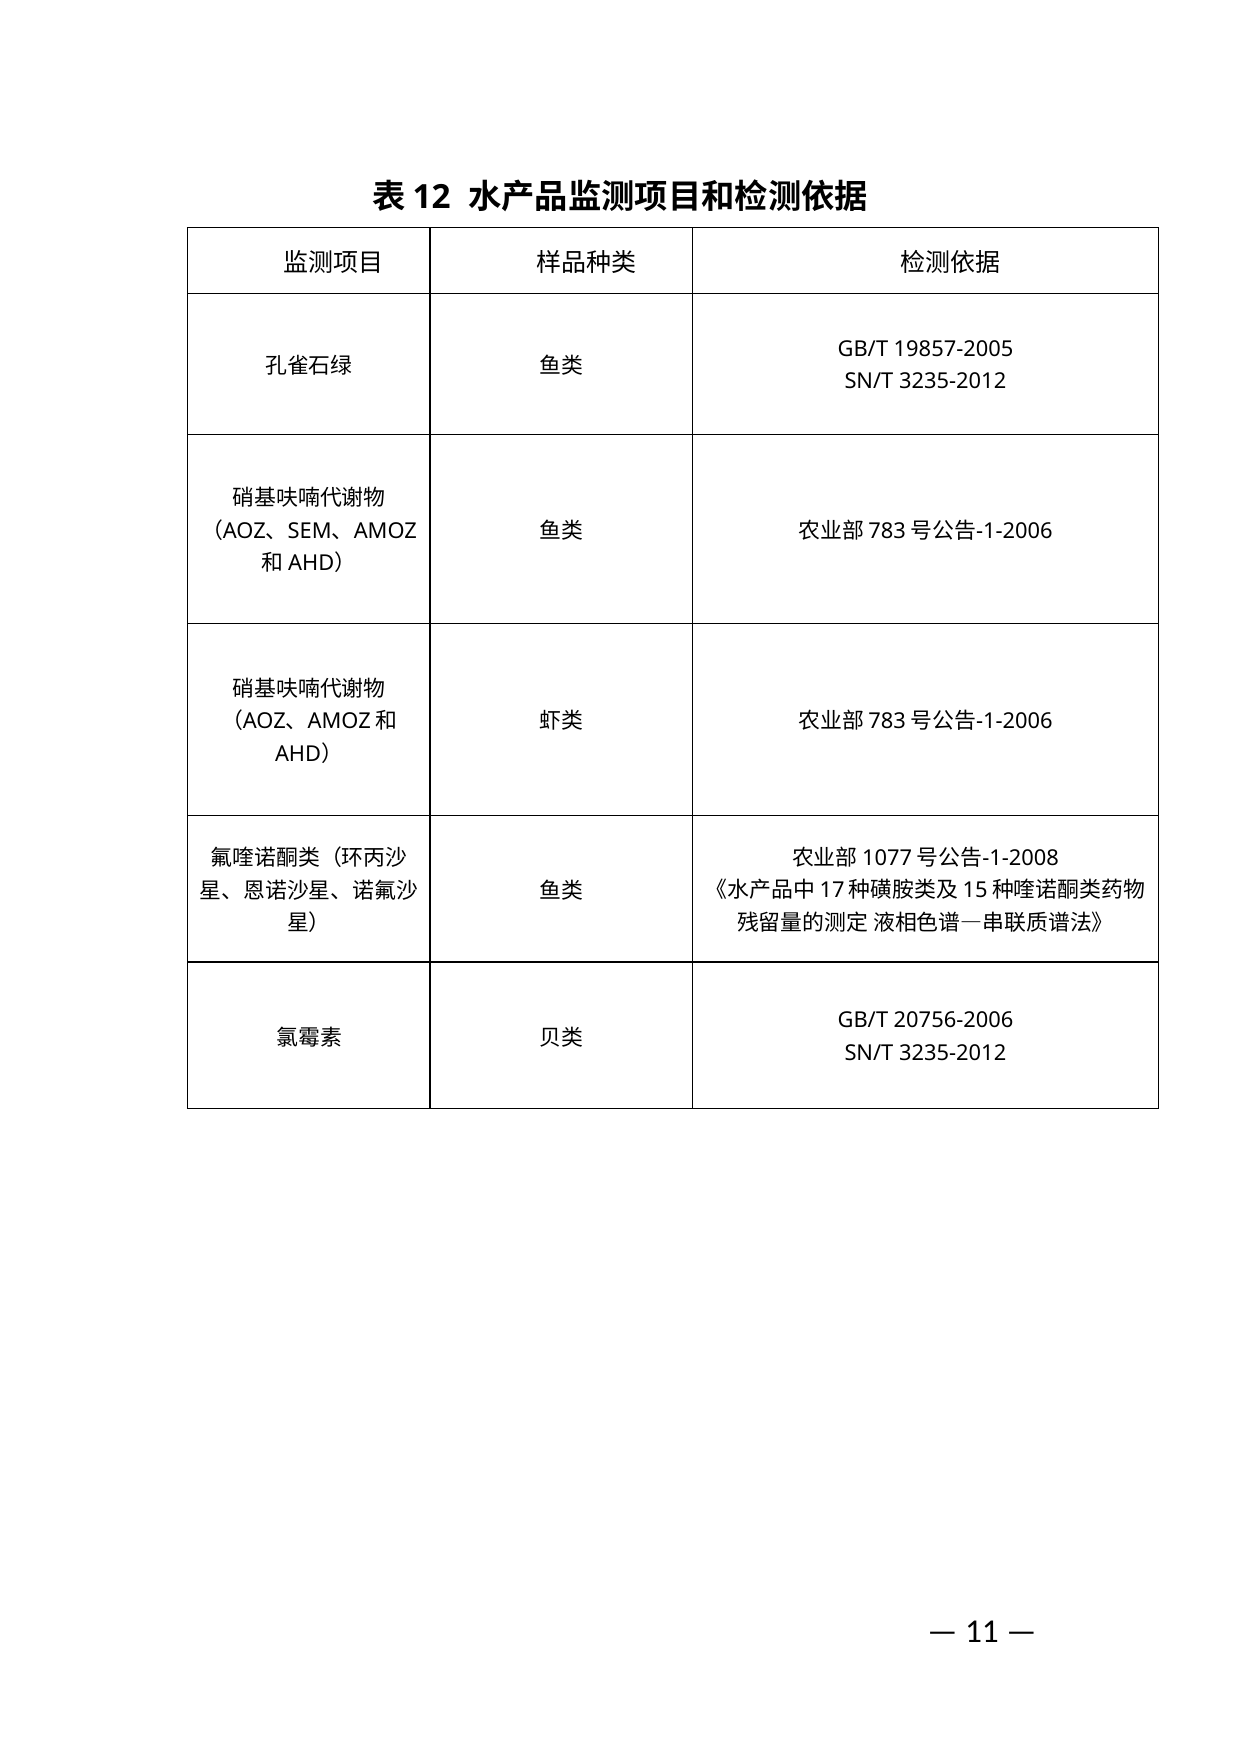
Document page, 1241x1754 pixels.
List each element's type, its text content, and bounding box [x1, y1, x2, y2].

text 表12 水产品监测项目和检测依据 [187, 162, 1053, 227]
table_cell 氟喹诺酮类（环丙沙星、恩诺沙星、诺氟沙星） [188, 816, 429, 961]
table_cell 鱼类 [431, 294, 692, 434]
table_cell 鱼类 [431, 435, 692, 623]
table_cell GB/T 20756-2006 SN/T 3235-2012 [693, 963, 1158, 1108]
table_cell 虾类 [431, 624, 692, 814]
table_header 样品种类 [431, 228, 692, 293]
table_header 检测依据 [693, 228, 1158, 293]
table_cell GB/T 19857-2005 SN/T 3235-2012 [693, 294, 1158, 434]
table_header 监测项目 [188, 228, 429, 293]
table_cell 硝基呋喃代谢物（AOZ、SEM、AMOZ和AHD） [188, 435, 429, 623]
table_cell 农业部1077号公告-1-2008 《水产品中17种磺胺类及15种喹诺酮类药物残留量的测定 液相色谱—串联质谱法》 [693, 816, 1158, 961]
table_cell 贝类 [431, 963, 692, 1108]
table_cell 农业部783号公告-1-2006 [693, 624, 1158, 814]
table_cell 鱼类 [431, 816, 692, 961]
table_cell 农业部783号公告-1-2006 [693, 435, 1158, 623]
table_cell 氯霉素 [188, 963, 429, 1108]
table_cell 孔雀石绿 [188, 294, 429, 434]
table_cell 硝基呋喃代谢物（AOZ、AMOZ和AHD） [188, 624, 429, 814]
